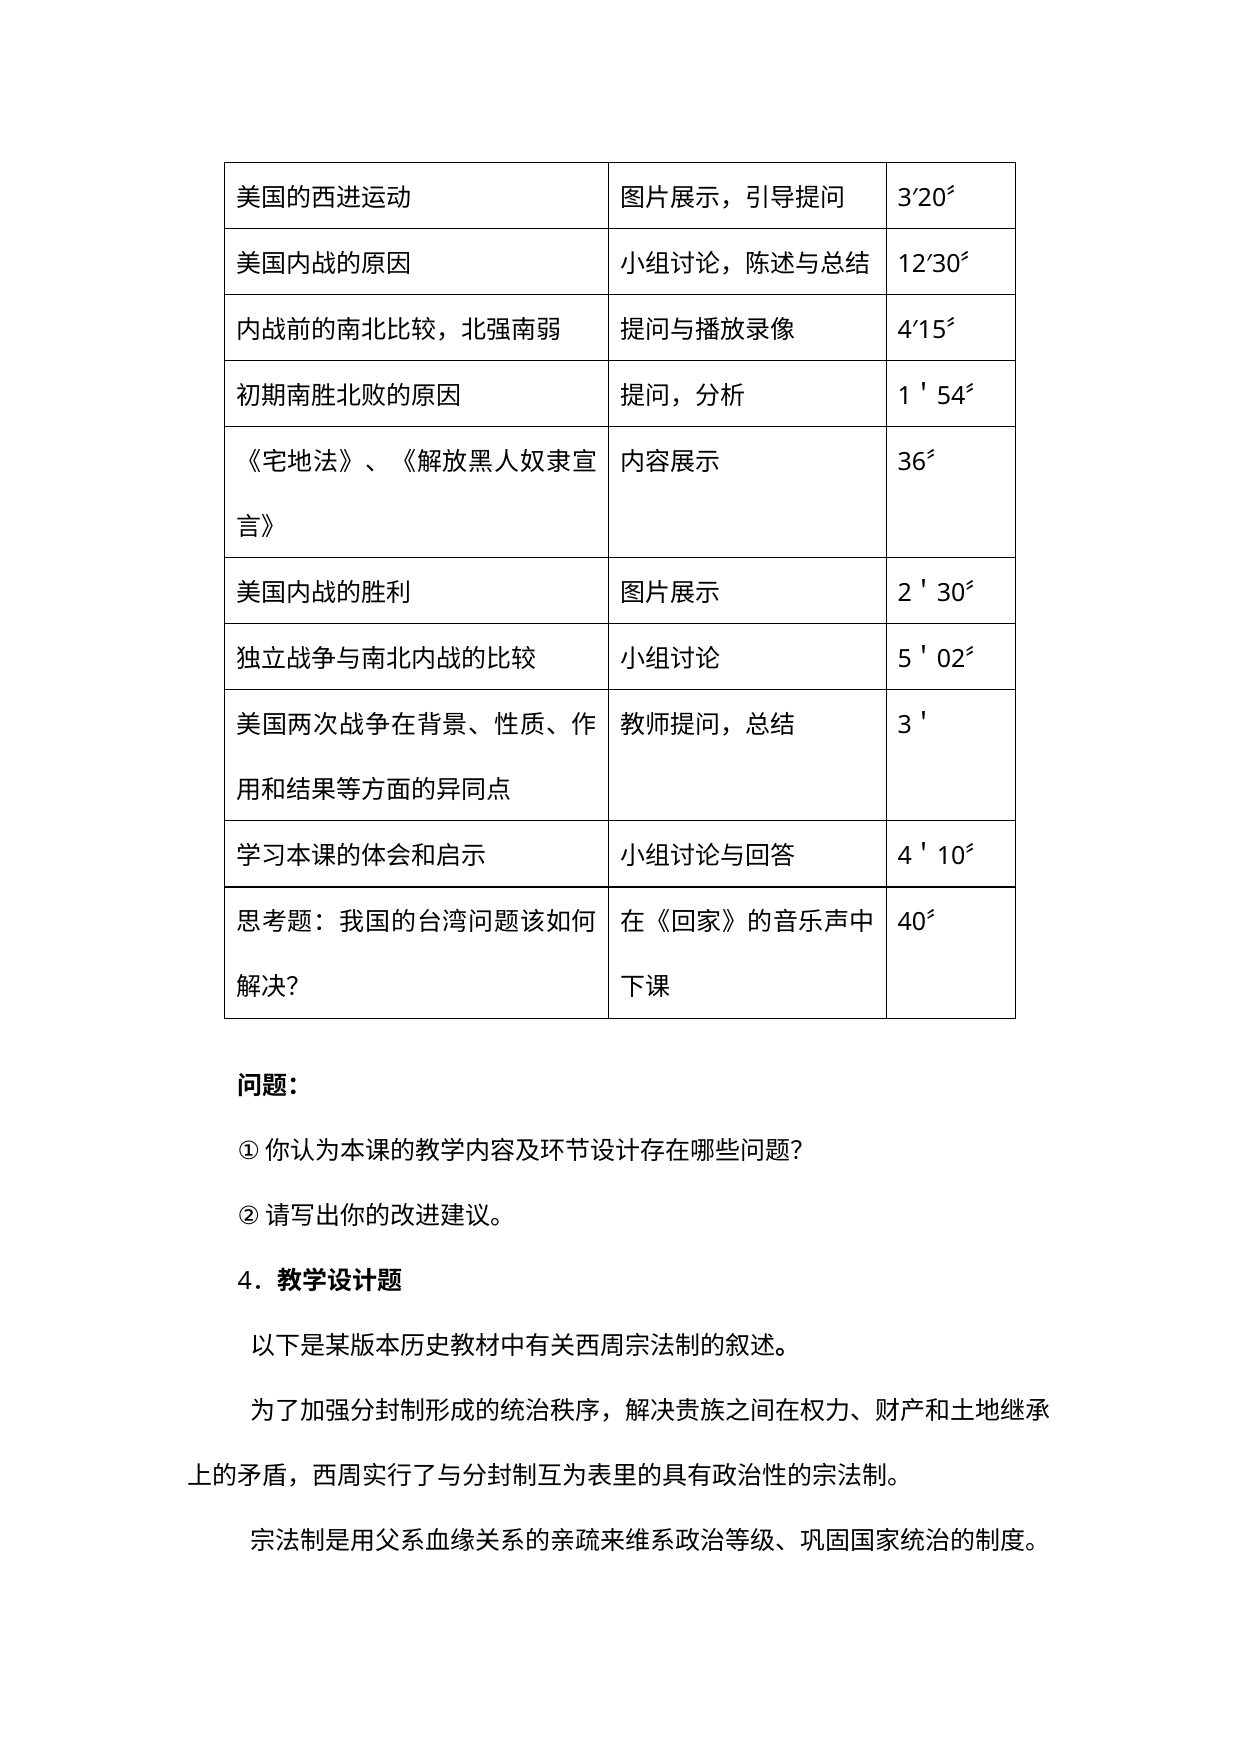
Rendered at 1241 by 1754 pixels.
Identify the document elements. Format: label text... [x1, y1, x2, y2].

table_cell 《宅地法》、《解放黑人奴隶宣言》 [225, 427, 608, 557]
table_cell 思考题：我国的台湾问题该如何解决？ [225, 888, 608, 1017]
table_cell 初期南胜北败的原因 [225, 361, 608, 426]
table_cell 图片展示 [609, 558, 886, 623]
table_cell 3＇ [887, 690, 1015, 820]
table_cell 独立战争与南北内战的比较 [225, 624, 608, 689]
table_cell 36〞 [887, 427, 1015, 557]
table_cell 40〞 [887, 888, 1015, 1017]
table_cell 3′20〞 [887, 163, 1015, 228]
text 以下是某版本历史教材中有关西周宗法制的叙述。 [187, 1311, 1053, 1376]
table_cell 小组讨论 [609, 624, 886, 689]
table_cell 2＇30〞 [887, 558, 1015, 623]
table_cell 4′15〞 [887, 295, 1015, 360]
table_cell 学习本课的体会和启示 [225, 821, 608, 886]
table_cell 教师提问，总结 [609, 690, 886, 820]
text 为了加强分封制形成的统治秩序，解决贵族之间在权力、财产和土地继承上的矛盾，西周实行了与分封制互为表里的具有政治性的宗法制。 [187, 1376, 1053, 1506]
text 问题： [187, 1051, 1053, 1116]
table_cell 小组讨论，陈述与总结 [609, 229, 886, 294]
table_cell 提问与播放录像 [609, 295, 886, 360]
table_cell 美国两次战争在背景、性质、作用和结果等方面的异同点 [225, 690, 608, 820]
table_cell 在《回家》的音乐声中下课 [609, 888, 886, 1017]
table_cell 小组讨论与回答 [609, 821, 886, 886]
table_cell 12′30〞 [887, 229, 1015, 294]
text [187, 1506, 1053, 1571]
table_cell 5＇02〞 [887, 624, 1015, 689]
table_cell 1＇54〞 [887, 361, 1015, 426]
table_cell 内战前的南北比较，北强南弱 [225, 295, 608, 360]
table_cell 提问，分析 [609, 361, 886, 426]
text ①你认为本课的教学内容及环节设计存在哪些问题？ [187, 1116, 1053, 1181]
table_cell 内容展示 [609, 427, 886, 557]
table_cell 美国的西进运动 [225, 163, 608, 228]
table_cell 4＇10〞 [887, 821, 1015, 886]
table_cell 图片展示，引导提问 [609, 163, 886, 228]
text 4．教学设计题 [187, 1246, 1053, 1311]
table_cell 美国内战的胜利 [225, 558, 608, 623]
text ②请写出你的改进建议。 [187, 1181, 1053, 1246]
table_cell 美国内战的原因 [225, 229, 608, 294]
